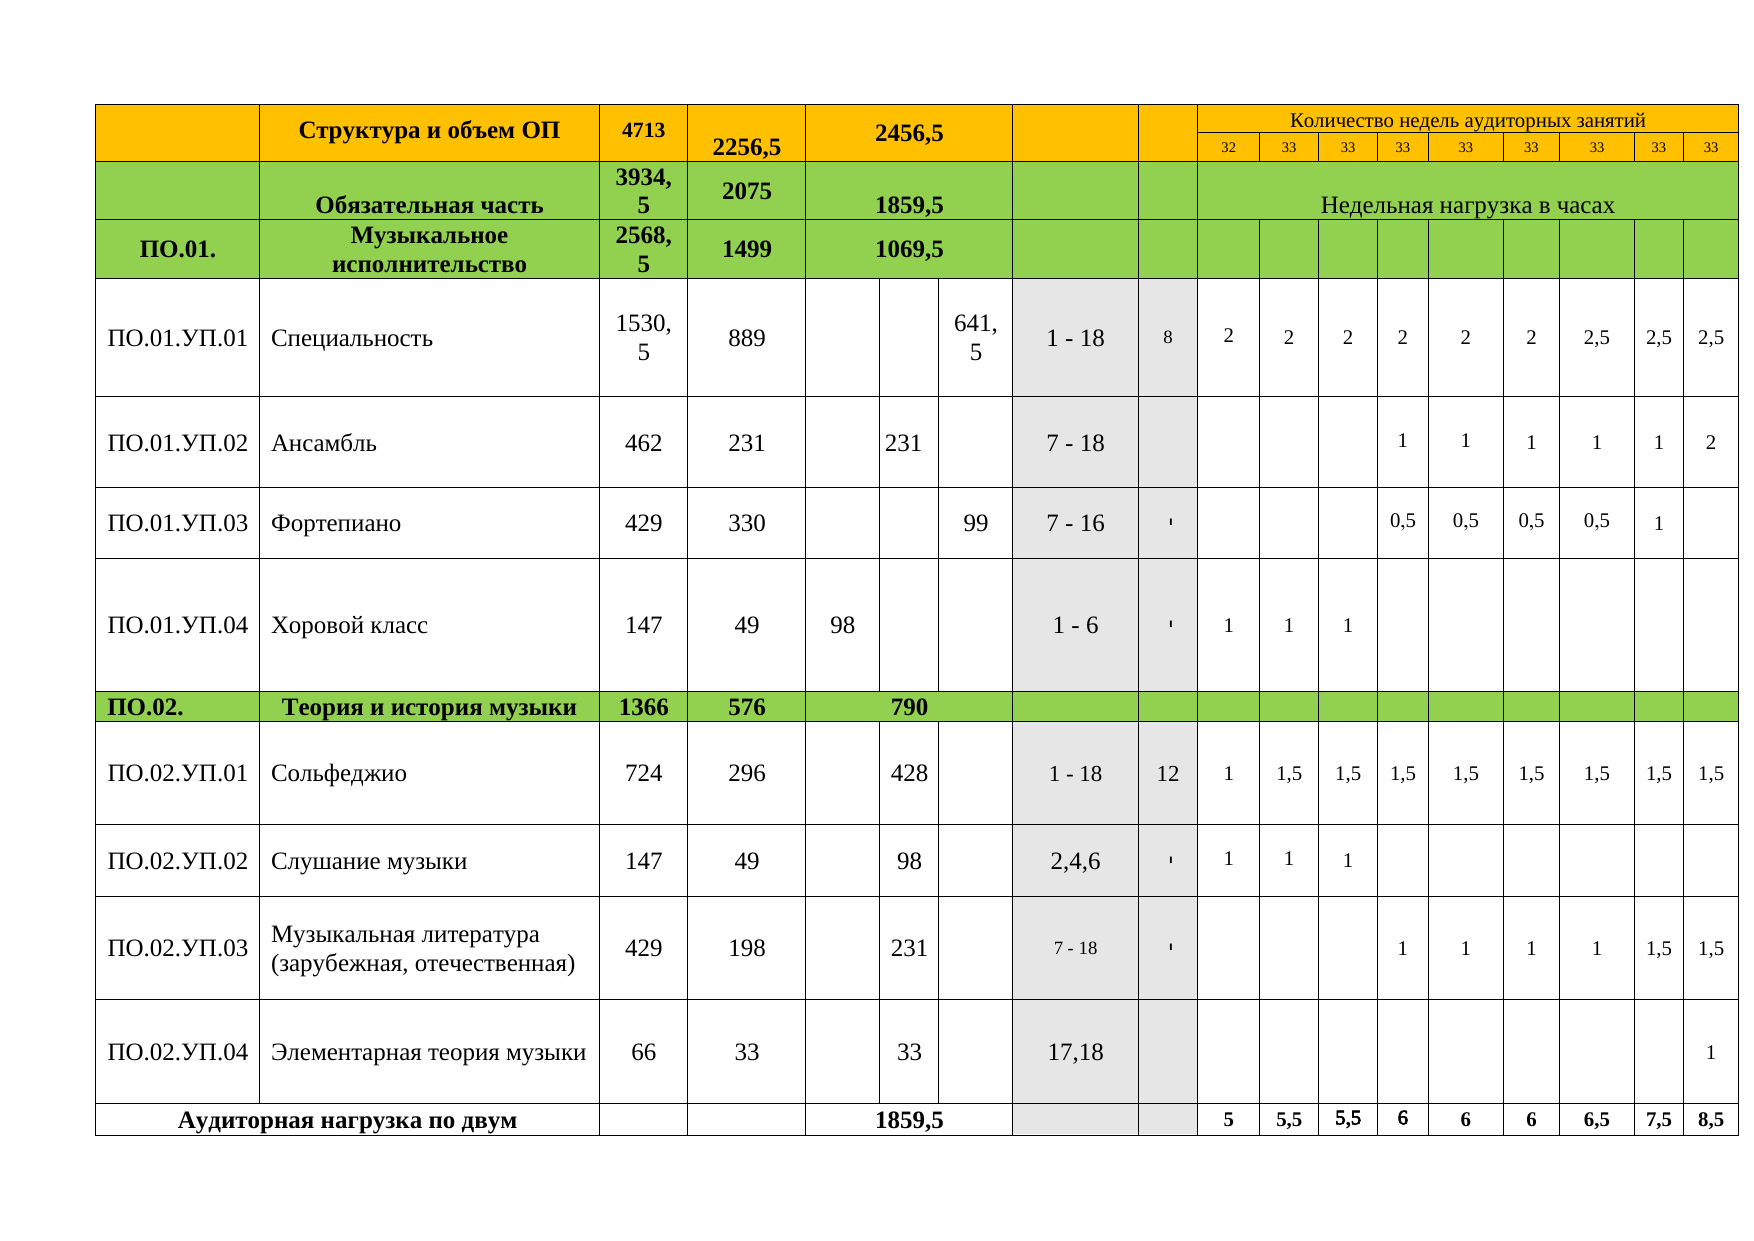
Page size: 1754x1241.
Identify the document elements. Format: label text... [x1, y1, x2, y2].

table_cell 33 [1319, 133, 1377, 161]
table_cell [1684, 692, 1738, 721]
table_cell 330 [688, 488, 805, 558]
table_cell  [1378, 488, 1428, 558]
table_cell [1139, 397, 1197, 487]
table_cell ПО.02.УП.04 [96, 1000, 259, 1103]
table_cell [880, 559, 938, 691]
table_cell [1260, 1000, 1318, 1103]
table_cell ПО.01.УП.01 [96, 279, 259, 396]
table_cell 6 [1504, 1104, 1559, 1134]
table_cell [1319, 220, 1377, 278]
table_cell 2456,5 [806, 105, 1012, 161]
table_cell 7 - 18 [1013, 397, 1138, 487]
table_cell [1684, 825, 1738, 896]
table_cell [806, 279, 879, 396]
table_cell 49 [688, 825, 805, 896]
table_cell [1684, 220, 1738, 278]
table_cell 724 [600, 722, 687, 824]
table_cell 198 [688, 897, 805, 999]
table_cell 2075 [688, 162, 805, 219]
table_cell [1635, 559, 1683, 691]
table_cell 2 [1429, 279, 1503, 396]
table_cell 33 [688, 1000, 805, 1103]
table_cell [806, 722, 879, 824]
table_cell [1504, 1000, 1559, 1103]
table_cell [1684, 488, 1738, 558]
table_cell 1 [1260, 559, 1318, 691]
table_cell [96, 1104, 599, 1134]
table_cell 98 [806, 559, 879, 691]
table_cell  [1319, 1104, 1377, 1134]
table_cell [1504, 692, 1559, 721]
table_cell [1429, 692, 1503, 721]
table_cell [1684, 559, 1738, 691]
table_cell [806, 397, 879, 487]
table_cell [1260, 397, 1318, 487]
table_cell [1635, 692, 1683, 721]
table_cell [1260, 692, 1318, 721]
table_cell Недельная нагрузка в часах [1198, 162, 1738, 219]
table_cell Музыкальная литература (зарубежная, отечественная) [260, 897, 599, 999]
table_cell [688, 1104, 805, 1134]
table_cell  [1429, 397, 1503, 487]
table_cell 1,5 [1429, 722, 1503, 824]
table_cell [939, 722, 1012, 824]
table_cell [1504, 825, 1559, 896]
table_cell [1139, 220, 1197, 278]
table_cell ПО.01.УП.02 [96, 397, 259, 487]
table_cell 1 [1635, 397, 1683, 487]
table_cell [1198, 397, 1259, 487]
table_cell [1319, 397, 1377, 487]
table_cell 147 [600, 559, 687, 691]
table_cell 2,5 [1684, 279, 1738, 396]
table_cell 1,5 [1319, 722, 1377, 824]
table_cell 1 [1429, 897, 1503, 999]
table_cell [1013, 105, 1138, 161]
table_cell 7 - 16 [1013, 488, 1138, 558]
table_cell 1 [1319, 825, 1377, 896]
table_cell 1859,5 [806, 1104, 1012, 1134]
table_cell 2 [1319, 279, 1377, 396]
table_cell 147 [600, 825, 687, 896]
table_cell Теория и история музыки [260, 692, 599, 721]
table_cell 1 [1560, 397, 1634, 487]
table_cell [939, 825, 1012, 896]
table_cell Элементарная теория музыки [260, 1000, 599, 1103]
table_cell ПО.02. [96, 692, 259, 721]
table_cell  [1504, 488, 1559, 558]
table_cell 17,18 [1013, 1000, 1138, 1103]
table_cell [1378, 825, 1428, 896]
table_cell [1260, 220, 1318, 278]
table_cell [806, 897, 879, 999]
table_cell 33 [1378, 133, 1428, 161]
table_cell ПО.01.УП.03 [96, 488, 259, 558]
table_cell [806, 825, 879, 896]
table_cell [1429, 1000, 1503, 1103]
table_cell 8 [1139, 279, 1197, 396]
table_cell [1635, 825, 1683, 896]
table_cell 1 [1504, 897, 1559, 999]
table_cell 1 - 18 [1013, 722, 1138, 824]
table_cell 1366 [600, 692, 687, 721]
table_cell Структура и объем ОП [260, 105, 599, 161]
table_cell [1198, 692, 1259, 721]
table_cell 1 [1684, 1000, 1738, 1103]
table_cell Сольфеджио [260, 722, 599, 824]
table_cell 1 [1560, 897, 1634, 999]
table_cell ПО.02.УП.03 [96, 897, 259, 999]
table_cell [1319, 1000, 1377, 1103]
table_cell [1429, 825, 1503, 896]
table_cell 1 [1198, 559, 1259, 691]
table_cell - [1139, 559, 1197, 691]
table_cell 3934,5 [600, 162, 687, 219]
table_cell 49 [688, 559, 805, 691]
table_cell [1013, 220, 1138, 278]
table_cell 5,5 [1260, 1104, 1318, 1134]
table_cell 1,5 [1635, 897, 1683, 999]
table_cell 2,4,6 [1013, 825, 1138, 896]
table_cell 1069,5 [806, 220, 1012, 278]
table_cell  [1198, 825, 1259, 896]
table_cell 1 [1319, 559, 1377, 691]
table_cell [1560, 559, 1634, 691]
table_cell 296 [688, 722, 805, 824]
table_cell  [1378, 397, 1428, 487]
table_cell 1 [1378, 897, 1428, 999]
table_cell 462 [600, 397, 687, 487]
table_cell 1 [1504, 397, 1559, 487]
table_cell 2 [1504, 279, 1559, 396]
table_cell 1,5 [1260, 722, 1318, 824]
table_cell [1013, 692, 1138, 721]
table_cell 2568,5 [600, 220, 687, 278]
table_cell 33 [1635, 133, 1683, 161]
table_cell 790 [806, 692, 1012, 721]
table_cell 4713 [600, 105, 687, 161]
table_cell 99 [939, 488, 1012, 558]
table_cell 7 - 18 [1013, 897, 1138, 999]
table_cell [1198, 220, 1259, 278]
table_cell [600, 1104, 687, 1134]
table_cell [1198, 488, 1259, 558]
table_cell Специальность [260, 279, 599, 396]
table_cell 6,5 [1560, 1104, 1634, 1134]
table_cell 1,5 [1560, 722, 1634, 824]
table_cell 231 [880, 897, 938, 999]
table_cell [939, 397, 1012, 487]
table_cell 32 [1198, 133, 1259, 161]
table_cell  [1198, 279, 1259, 396]
table_cell [880, 488, 938, 558]
table_cell 1,5 [1378, 722, 1428, 824]
table_cell [1319, 692, 1377, 721]
table_cell [939, 1000, 1012, 1103]
table_cell 12 [1139, 722, 1197, 824]
table_cell [1013, 162, 1138, 219]
table_cell [1260, 488, 1318, 558]
table_cell 33 [1429, 133, 1503, 161]
table_cell Количество недель аудиторных занятий [1198, 105, 1738, 132]
table_cell 641,5 [939, 279, 1012, 396]
table_cell 429 [600, 488, 687, 558]
table_cell 1,5 [1635, 722, 1683, 824]
table_cell [1560, 1000, 1634, 1103]
table_cell [1504, 559, 1559, 691]
table_cell 889 [688, 279, 805, 396]
table_cell 33 [1504, 133, 1559, 161]
table_cell ПО.02.УП.02 [96, 825, 259, 896]
table_cell 5 [1198, 1104, 1259, 1134]
table_cell [1378, 559, 1428, 691]
table_cell [1429, 559, 1503, 691]
table_cell 6 [1429, 1104, 1503, 1134]
table_cell 429 [600, 897, 687, 999]
table_cell [1139, 1104, 1197, 1134]
table_cell - [1139, 825, 1197, 896]
table_cell [1635, 1000, 1683, 1103]
table_cell Хоровой класс [260, 559, 599, 691]
table_cell [1378, 1000, 1428, 1103]
table_cell [1319, 897, 1377, 999]
table_cell ПО.01. [96, 220, 259, 278]
table_cell ПО.02.УП.01 [96, 722, 259, 824]
table_cell [939, 897, 1012, 999]
table_cell Слушание музыки [260, 825, 599, 896]
table_cell [1504, 220, 1559, 278]
table_cell [806, 1000, 879, 1103]
table_cell 2,5 [1560, 279, 1634, 396]
table_cell [96, 105, 259, 161]
table_cell 231 [880, 397, 938, 487]
table_cell Ансамбль [260, 397, 599, 487]
table_cell 33 [1560, 133, 1634, 161]
table_cell 1499 [688, 220, 805, 278]
table_cell 1,5 [1684, 897, 1738, 999]
table_cell [939, 559, 1012, 691]
table_cell 1,5 [1504, 722, 1559, 824]
table_cell 8,5 [1684, 1104, 1738, 1134]
table_cell [1260, 897, 1318, 999]
table_cell [1013, 1104, 1138, 1134]
table_cell [1319, 488, 1377, 558]
table_cell Музыкальное исполнительство [260, 220, 599, 278]
table_cell [1139, 1000, 1197, 1103]
table_cell [1378, 220, 1428, 278]
table_cell [806, 488, 879, 558]
table_cell - [1139, 897, 1197, 999]
table_cell [1429, 220, 1503, 278]
table_cell  [1260, 825, 1318, 896]
table_cell [1198, 1000, 1259, 1103]
table_cell 2,5 [1635, 279, 1683, 396]
table_cell 2 [1684, 397, 1738, 487]
table_cell [1560, 825, 1634, 896]
table_cell Обязательная часть [260, 162, 599, 219]
table_cell [1139, 162, 1197, 219]
table_cell  [1560, 488, 1634, 558]
table_cell [1560, 692, 1634, 721]
table_cell 1530,5 [600, 279, 687, 396]
table_cell 33 [1684, 133, 1738, 161]
table_cell 2 [1260, 279, 1318, 396]
table_cell [1560, 220, 1634, 278]
table_cell ПО.01.УП.04 [96, 559, 259, 691]
table_cell 66 [600, 1000, 687, 1103]
table_cell 98 [880, 825, 938, 896]
table_cell [1378, 692, 1428, 721]
table_cell - [1139, 488, 1197, 558]
table_cell 1 - 6 [1013, 559, 1138, 691]
table_cell  [1429, 488, 1503, 558]
table_cell 1 [1635, 488, 1683, 558]
table_cell Фортепиано [260, 488, 599, 558]
table_cell 2256,5 [688, 105, 805, 161]
table_cell [1139, 105, 1197, 161]
table_cell 33 [1260, 133, 1318, 161]
table_cell 1 [1198, 722, 1259, 824]
table_cell 231 [688, 397, 805, 487]
table_cell 33 [880, 1000, 938, 1103]
table_cell [96, 162, 259, 219]
table_cell 1 - 18 [1013, 279, 1138, 396]
table_cell 576 [688, 692, 805, 721]
table_cell 428 [880, 722, 938, 824]
table_cell 1859,5 [806, 162, 1012, 219]
table_cell [1635, 220, 1683, 278]
table_cell 2 [1378, 279, 1428, 396]
table_cell [1198, 897, 1259, 999]
table_cell [880, 279, 938, 396]
table_cell 1,5 [1684, 722, 1738, 824]
table_cell  [1378, 1104, 1428, 1134]
table_cell [1139, 692, 1197, 721]
table_cell 7,5 [1635, 1104, 1683, 1134]
